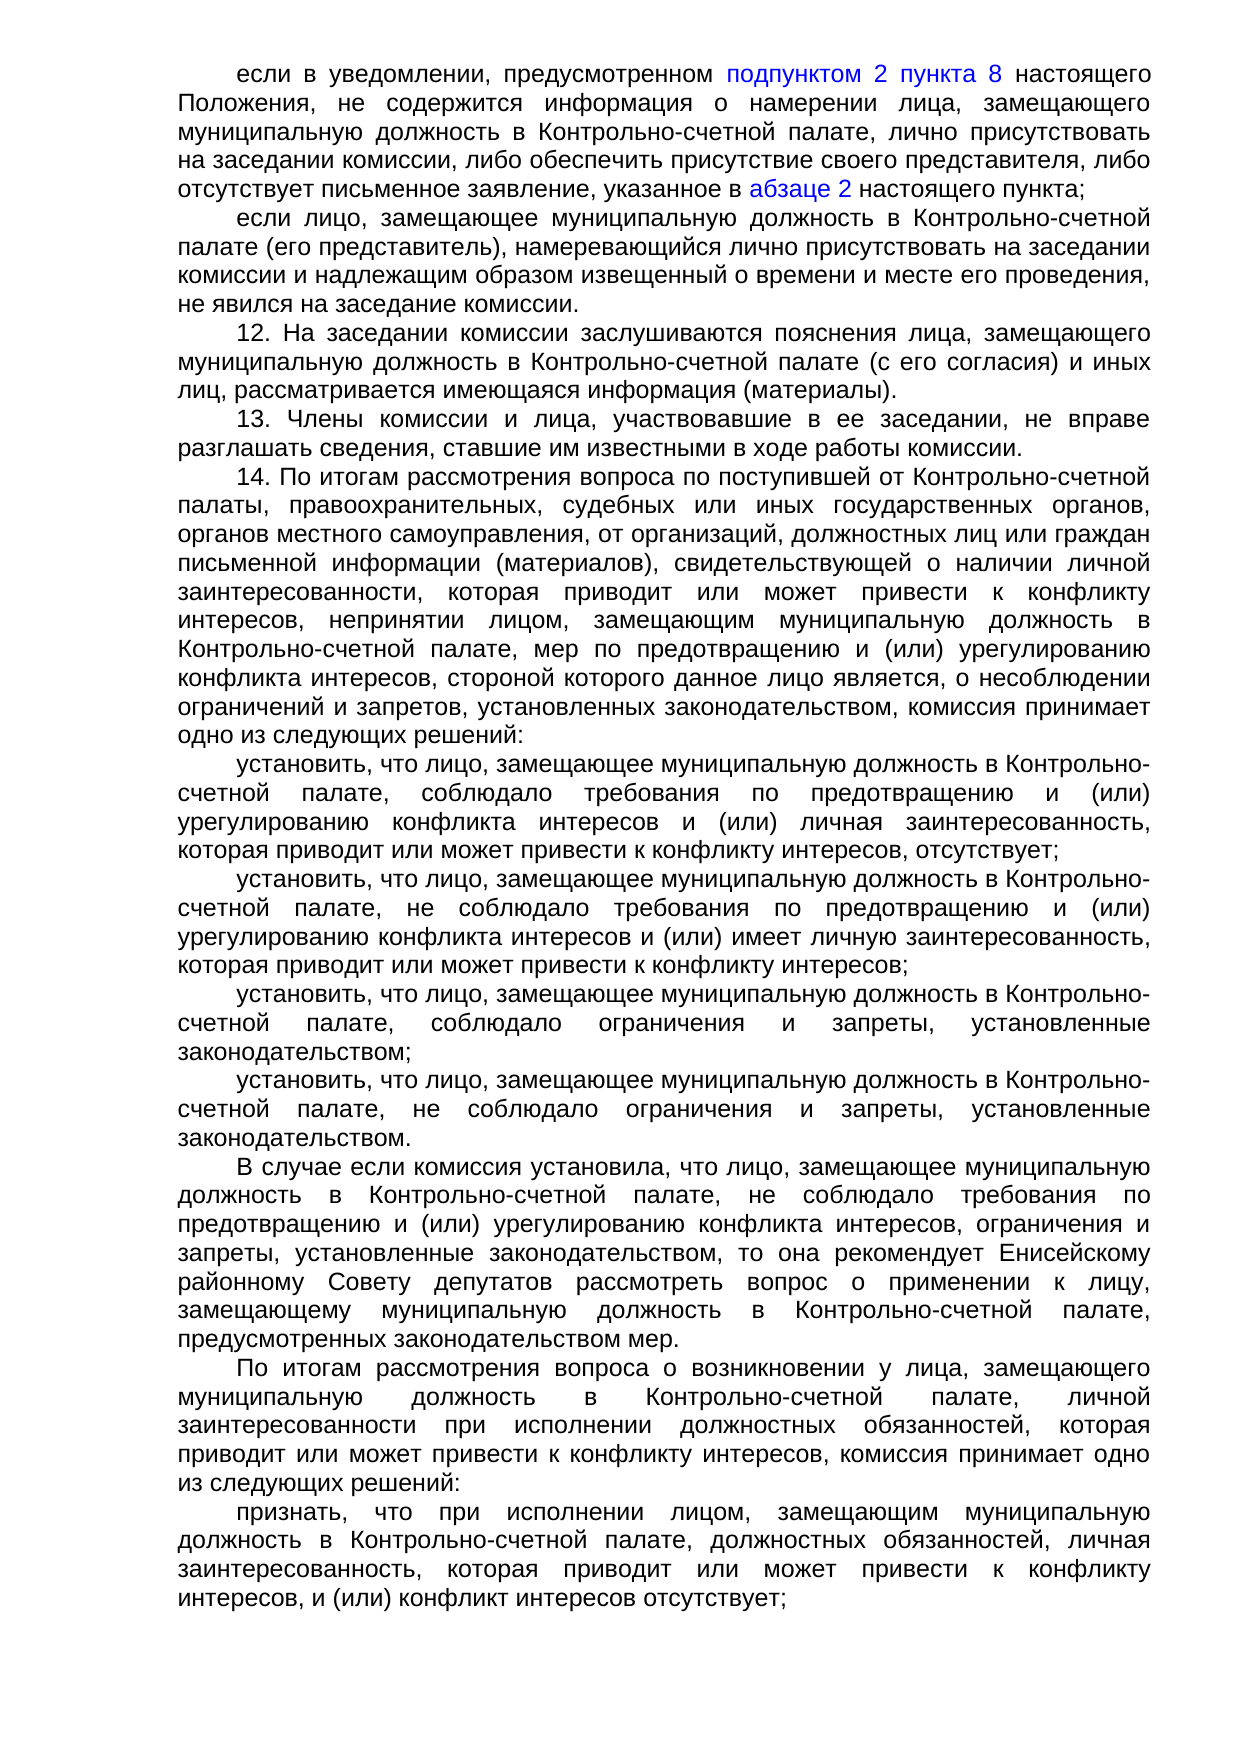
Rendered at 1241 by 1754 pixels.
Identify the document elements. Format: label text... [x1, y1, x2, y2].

text По итогам рассмотрения вопроса о возникновении у лица, замещающего муниципальную должность в Контрольно-счетной палате, личной заинтересованности при исполнении должностных обязанностей, которая приводит или может привести к конфликту интересов, комиссия принимает одно из следующих решений: [177, 1353, 1152, 1497]
text установить, что лицо, замещающее муниципальную должность в Контрольно-счетной палате, не соблюдало требования по предотвращению и (или) урегулированию конфликта интересов и (или) имеет личную заинтересованность, которая приводит или может привести к конфликту интересов; [177, 864, 1152, 979]
text установить, что лицо, замещающее муниципальную должность в Контрольно-счетной палате, соблюдало ограничения и запреты, установленные законодательством; [177, 979, 1152, 1065]
text В случае если комиссия установила, что лицо, замещающее муниципальную должность в Контрольно-счетной палате, не соблюдало требования по предотвращению и (или) урегулированию конфликта интересов, ограничения и запреты, установленные законодательством, то она рекомендует Енисейскому районному Совету депутатов рассмотреть вопрос о применении к лицу, замещающему муниципальную должность в Контрольно-счетной палате, предусмотренных законодательством мер. [177, 1152, 1152, 1353]
text если лицо, замещающее муниципальную должность в Контрольно-счетной палате (его представитель), намеревающийся лично присутствовать на заседании комиссии и надлежащим образом извещенный о времени и месте его проведения, не явился на заседание комиссии. [177, 203, 1152, 318]
text 12. На заседании комиссии заслушиваются пояснения лица, замещающего муниципальную должность в Контрольно-счетной палате (с его согласия) и иных лиц, рассматривается имеющаяся информация (материалы). [177, 318, 1152, 404]
text 13. Члены комиссии и лица, участвовавшие в ее заседании, не вправе разглашать сведения, ставшие им известными в ходе работы комиссии. [177, 404, 1152, 462]
text признать, что при исполнении лицом, замещающим муниципальную должность в Контрольно-счетной палате, должностных обязанностей, личная заинтересованность, которая приводит или может привести к конфликту интересов, и (или) конфликт интересов отсутствует; [177, 1497, 1152, 1612]
text если в уведомлении, предусмотренном подпунктом 2 пункта 8 настоящего Положения, не содержится информация о намерении лица, замещающего муниципальную должность в Контрольно-счетной палате, лично присутствовать на заседании комиссии, либо обеспечить присутствие своего представителя, либо отсутствует письменное заявление, указанное в абзаце 2 настоящего пункта; [177, 59, 1152, 203]
text установить, что лицо, замещающее муниципальную должность в Контрольно-счетной палате, не соблюдало ограничения и запреты, установленные законодательством. [177, 1065, 1152, 1152]
text 14. По итогам рассмотрения вопроса по поступившей от Контрольно-счетной палаты, правоохранительных, судебных или иных государственных органов, органов местного самоуправления, от организаций, должностных лиц или граждан письменной информации (материалов), свидетельствующей о наличии личной заинтересованности, которая приводит или может привести к конфликту интересов, непринятии лицом, замещающим муниципальную должность в Контрольно-счетной палате, мер по предотвращению и (или) урегулированию конфликта интересов, стороной которого данное лицо является, о несоблюдении ограничений и запретов, установленных законодательством, комиссия принимает одно из следующих решений: [177, 462, 1152, 749]
text установить, что лицо, замещающее муниципальную должность в Контрольно-счетной палате, соблюдало требования по предотвращению и (или) урегулированию конфликта интересов и (или) личная заинтересованность, которая приводит или может привести к конфликту интересов, отсутствует; [177, 749, 1152, 864]
